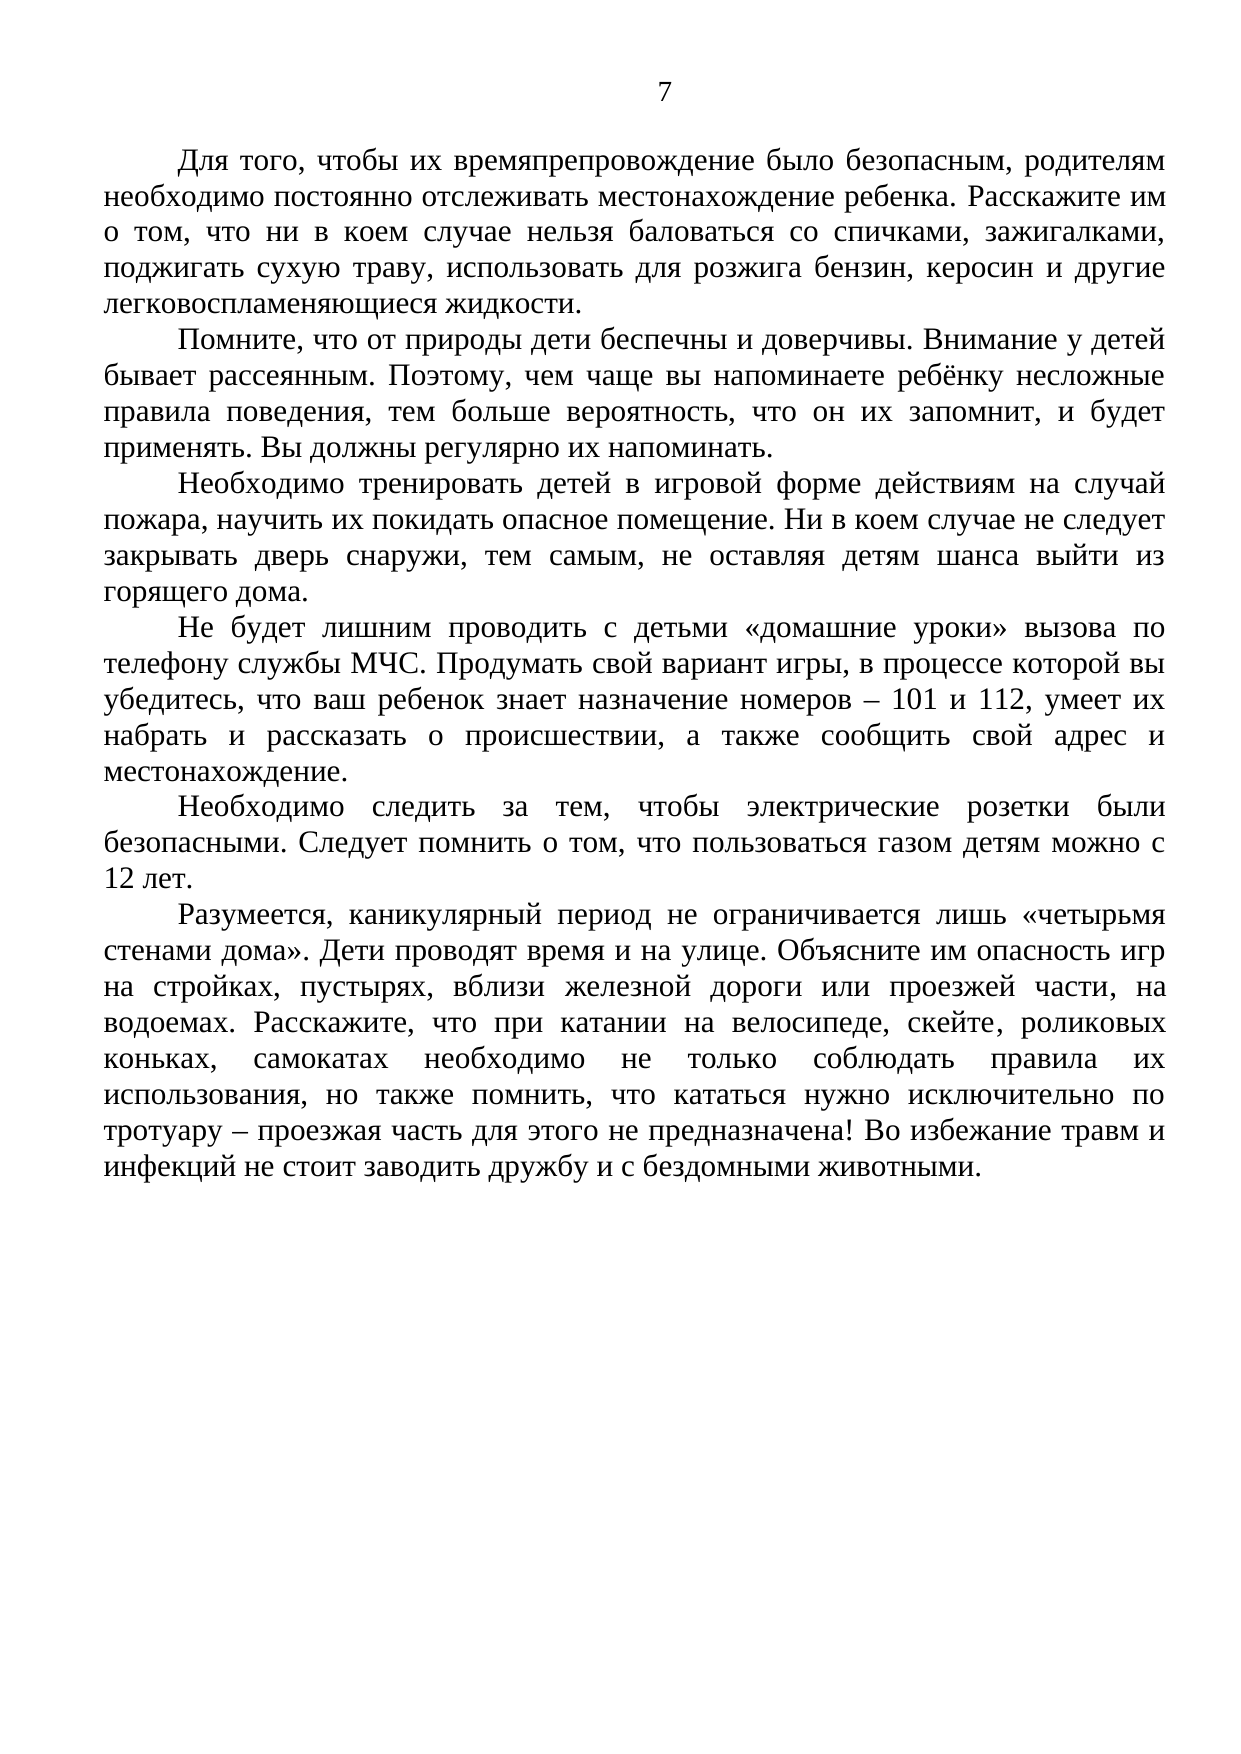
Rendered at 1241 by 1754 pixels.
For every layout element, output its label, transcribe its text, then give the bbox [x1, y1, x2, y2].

text Помните, что от природы дети беспечны и доверчивы. Внимание у детей бывает рассеянным. Поэтому, чем чаще вы напоминаете ребёнку несложные правила поведения, тем больше вероятность, что он их запомнит, и будет применять. Вы должны регулярно их напоминать. [103, 321, 1167, 464]
text Не будет лишним проводить с детьми «домашние уроки» вызова по телефону службы МЧС. Продумать свой вариант игры, в процессе которой вы убедитесь, что ваш ребенок знает назначение номеров – 101 и 112, умеет их набрать и рассказать о происшествии, а также сообщить свой адрес и местонахождение. [103, 608, 1167, 788]
text Разумеется, каникулярный период не ограничивается лишь «четырьмя стенами дома». Дети проводят время и на улице. Объясните им опасность игр на стройках, пустырях, вблизи железной дороги или проезжей части, на водоемах. Расскажите, что при катании на велосипеде, скейте, роликовых коньках, самокатах необходимо не только соблюдать правила их использования, но также помнить, что кататься нужно исключительно по тротуару – проезжая часть для этого не предназначена! Во избежание травм и инфекций не стоит заводить дружбу и с бездомными животными. [103, 896, 1167, 1183]
text Необходимо следить за тем, чтобы электрические розетки были безопасными. Следует помнить о том, что пользоваться газом детям можно с 12 лет. [103, 788, 1167, 896]
text Необходимо тренировать детей в игровой форме действиям на случай пожара, научить их покидать опасное помещение. Ни в коем случае не следует закрывать дверь снаружи, тем самым, не оставляя детям шанса выйти из горящего дома. [103, 464, 1167, 608]
text Для того, чтобы их времяпрепровождение было безопасным, родителям необходимо постоянно отслеживать местонахождение ребенка. Расскажите им о том, что ни в коем случае нельзя баловаться со спичками, зажигалками, поджигать сухую траву, использовать для розжига бензин, керосин и другие легковоспламеняющиеся жидкости. [103, 141, 1167, 321]
